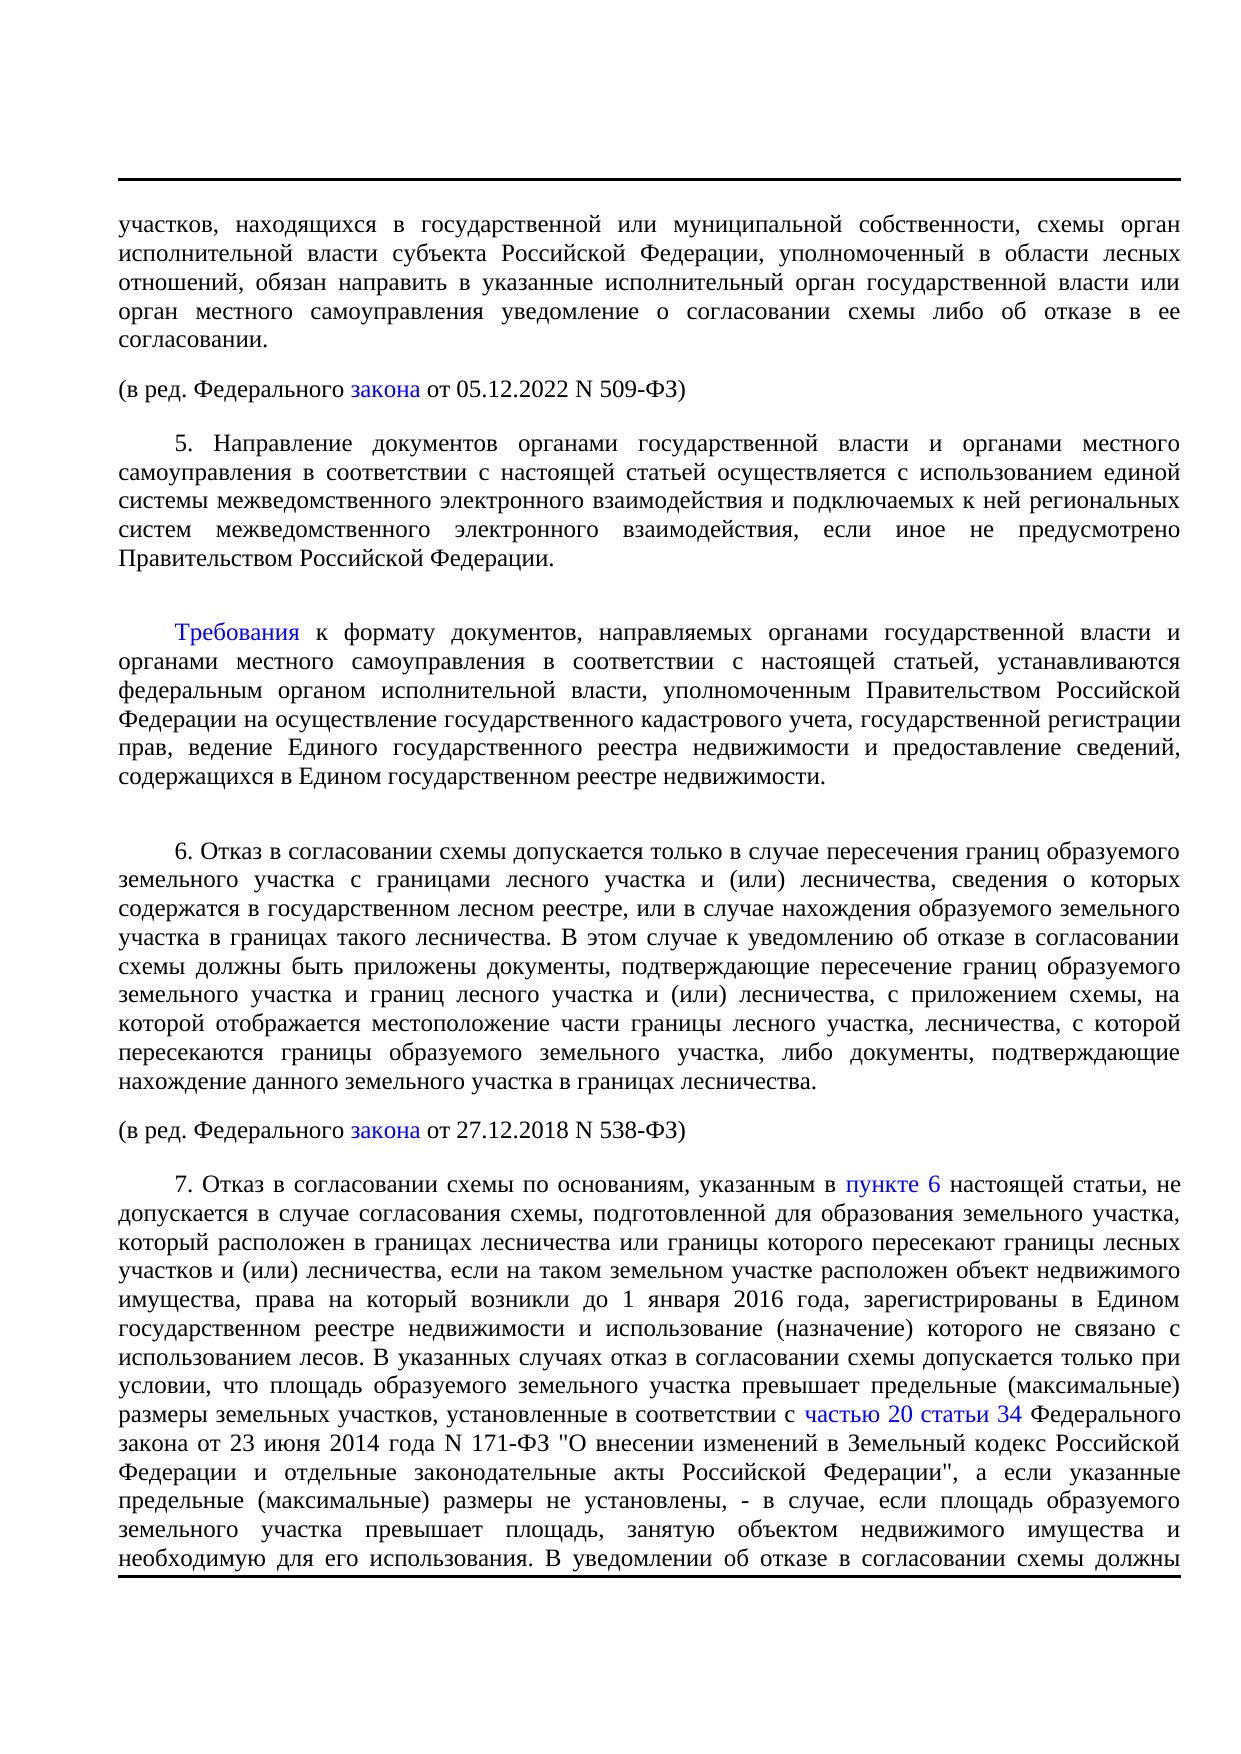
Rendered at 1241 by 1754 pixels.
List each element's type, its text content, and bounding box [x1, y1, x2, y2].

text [118, 1169, 1181, 1572]
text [118, 209, 1181, 353]
text 5. Направление документов органами государственной власти и органами местного самоуправления в соответствии с настоящей статьей осуществляется с использованием единой системы межведомственного электронного взаимодействия и подключаемых к ней региональных систем межведомственного электронного взаимодействия, если иное не предусмотрено Правительством Российской Федерации. [118, 428, 1181, 572]
text (в ред. Федерального закона от 05.12.2022 N 509-ФЗ) [118, 374, 1181, 403]
text (в ред. Федерального закона от 27.12.2018 N 538-ФЗ) [118, 1115, 1181, 1144]
text 6. Отказ в согласовании схемы допускается только в случае пересечения границ образуемого земельного участка с границами лесного участка и (или) лесничества, сведения о которых содержатся в государственном лесном реестре, или в случае нахождения образуемого земельного участка в границах такого лесничества. В этом случае к уведомлению об отказе в согласовании схемы должны быть приложены документы, подтверждающие пересечение границ образуемого земельного участка и границ лесного участка и (или) лесничества, с приложением схемы, на которой отображается местоположение части границы лесного участка, лесничества, с которой пересекаются границы образуемого земельного участка, либо документы, подтверждающие нахождение данного земельного участка в границах лесничества. [118, 836, 1181, 1094]
text Требования к формату документов, направляемых органами государственной власти и органами местного самоуправления в соответствии с настоящей статьей, устанавливаются федеральным органом исполнительной власти, уполномоченным Правительством Российской Федерации на осуществление государственного кадастрового учета, государственной регистрации прав, ведение Единого государственного реестра недвижимости и предоставление сведений, содержащихся в Едином государственном реестре недвижимости. [118, 617, 1181, 790]
